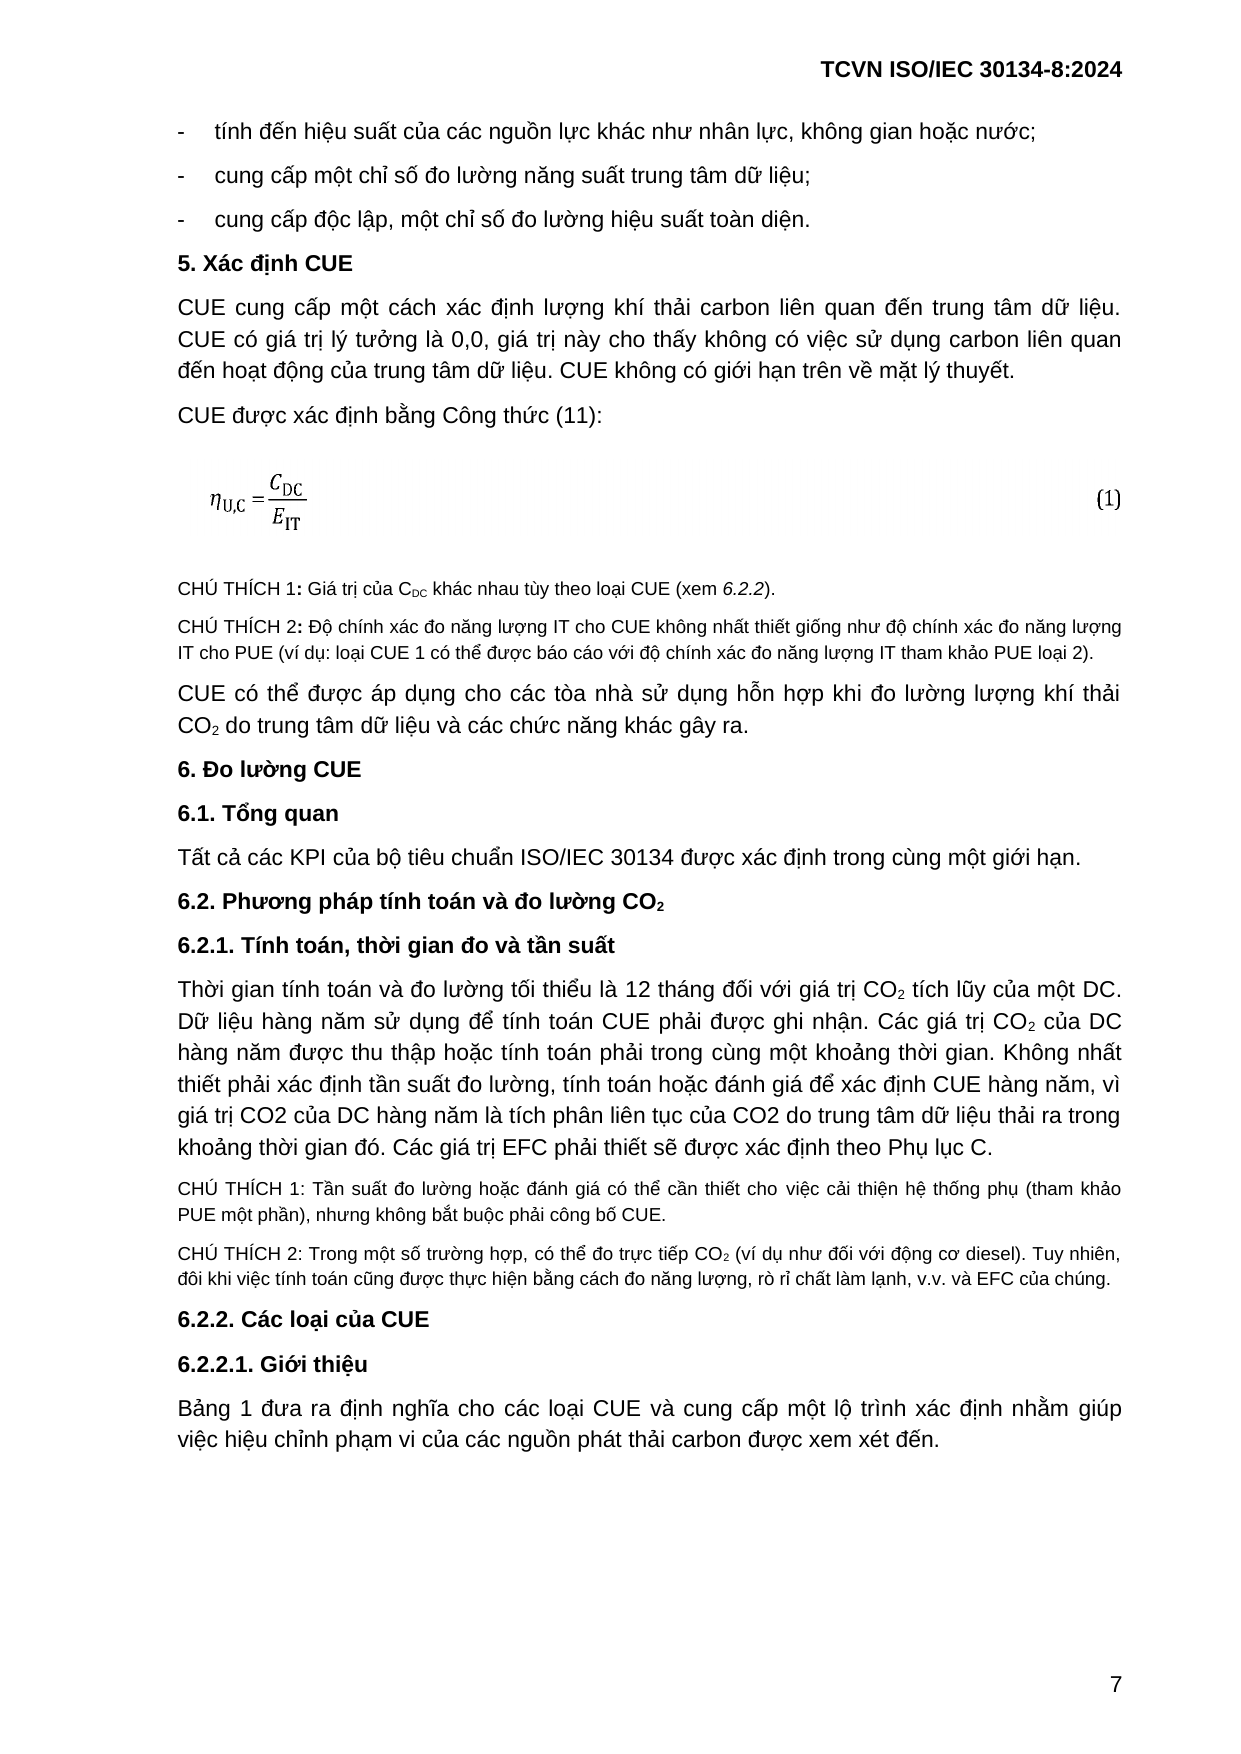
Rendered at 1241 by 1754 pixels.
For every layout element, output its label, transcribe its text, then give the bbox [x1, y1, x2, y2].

list tính đến hiệu suất của các nguồn lực khác như nhân lực, không gian hoặc nước; [177, 118, 1122, 144]
list cung cấp một chỉ số đo lường năng suất trung tâm dữ liệu; [177, 162, 1122, 188]
text 6.2.2.1. Giới thiệu [177, 1351, 1122, 1377]
text CHÚ THÍCH 2: Trong một số trường hợp, có thể đo trực tiếp CO2 (ví dụ như đối với động cơ diesel). Tuy nhiên, đôi khi việc tính toán cũng được thực hiện bằng cách đo năng lượng, rò rỉ chất làm lạnh, v.v. và EFC của chúng. [177, 1242, 1122, 1290]
text CHÚ THÍCH 1: Tần suất đo lường hoặc đánh giá có thể cần thiết cho việc cải thiện hệ thống phụ (tham khảo PUE một phần), nhưng không bắt buộc phải công bố CUE. [177, 1178, 1122, 1226]
text Bảng 1 đưa ra định nghĩa cho các loại CUE và cung cấp một lộ trình xác định nhằm giúp việc hiệu chỉnh phạm vi của các nguồn phát thải carbon được xem xét đến. [177, 1394, 1122, 1452]
text CUE được xác định bằng Công thức (11): [177, 402, 1122, 428]
subtitle Tổng quan [177, 800, 1122, 826]
text 6.2.1. Tính toán, thời gian đo và tần suất [177, 932, 1122, 958]
text CUE cung cấp một cách xác định lượng khí thải carbon liên quan đến trung tâm dữ liệu. CUE có giá trị lý tưởng là 0,0, giá trị này cho thấy không có việc sử dụng carbon liên quan đến hoạt động của trung tâm dữ liệu. CUE không có giới hạn trên về mặt lý thuyết. [177, 294, 1122, 384]
text Thời gian tính toán và đo lường tối thiểu là 12 tháng đối với giá trị CO2 tích lũy của một DC. Dữ liệu hàng năm sử dụng để tính toán CUE phải được ghi nhận. Các giá trị CO2 của DC hàng năm được thu thập hoặc tính toán phải trong cùng một khoảng thời gian. Không nhất thiết phải xác định tần suất đo lường, tính toán hoặc đánh giá để xác định CUE hàng năm, vì giá trị CO2 của DC hàng năm là tích phân liên tục của CO2 do trung tâm dữ liệu thải ra trong khoảng thời gian đó. Các giá trị EFC phải thiết sẽ được xác định theo Phụ lục C. [177, 976, 1122, 1160]
text CUE có thể được áp dụng cho các tòa nhà sử dụng hỗn hợp khi đo lường lượng khí thải CO2 do trung tâm dữ liệu và các chức năng khác gây ra. [177, 680, 1122, 738]
text CHÚ THÍCH 2: Độ chính xác đo năng lượng IT cho CUE không nhất thiết giống như độ chính xác đo năng lượng IT cho PUE (ví dụ: loại CUE 1 có thể được báo cáo với độ chính xác đo năng lượng IT tham khảo PUE loại 2). [177, 616, 1122, 663]
text 6.2.2. Các loại của CUE [177, 1306, 1122, 1333]
text Tất cả các KPI của bộ tiêu chuẩn ISO/IEC 30134 được xác định trong cùng một giới hạn. [177, 844, 1122, 870]
text CHÚ THÍCH 1: Giá trị của CDC khác nhau tùy theo loại CUE (xem 6.2.2). [177, 578, 1122, 599]
picture [183, 459, 1123, 536]
subtitle Phương pháp tính toán và đo lường CO2 [177, 888, 1122, 914]
subtitle Xác định CUE [177, 250, 1122, 277]
subtitle Đo lường CUE [177, 756, 1122, 782]
list cung cấp độc lập, một chỉ số đo lường hiệu suất toàn diện. [177, 206, 1122, 233]
